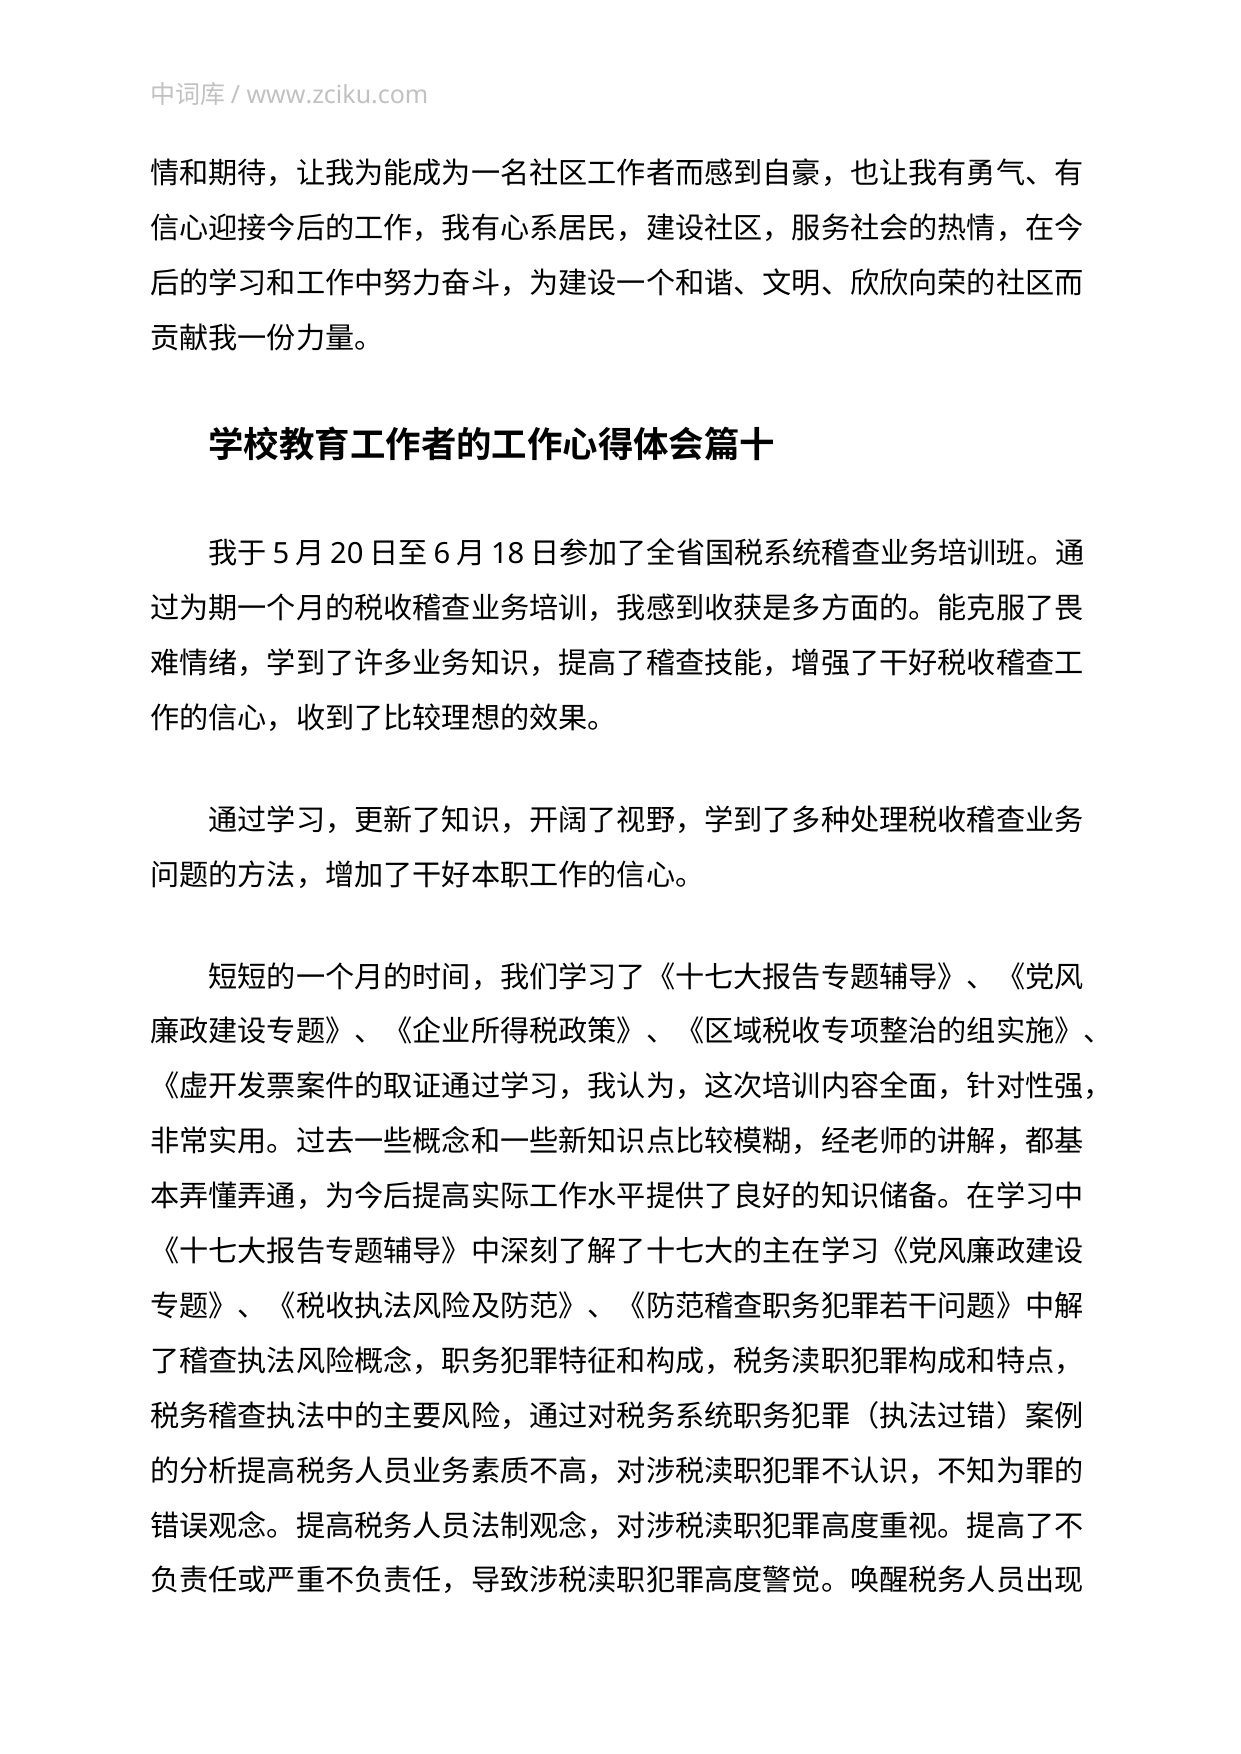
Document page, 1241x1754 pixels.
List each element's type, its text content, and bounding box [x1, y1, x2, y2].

text 通过学习，更新了知识，开阔了视野，学到了多种处理税收稽查业务问题的方法，增加了干好本职工作的信心。 [150, 796, 1090, 894]
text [150, 953, 1090, 1599]
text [150, 150, 1090, 357]
text 学校教育工作者的工作心得体会篇十 [150, 416, 1090, 468]
text 我于5月20日至6月18日参加了全省国税系统稽查业务培训班。通过为期一个月的税收稽查业务培训，我感到收获是多方面的。能克服了畏难情绪，学到了许多业务知识，提高了稽查技能，增强了干好税收稽查工作的信心，收到了比较理想的效果。 [150, 530, 1090, 737]
